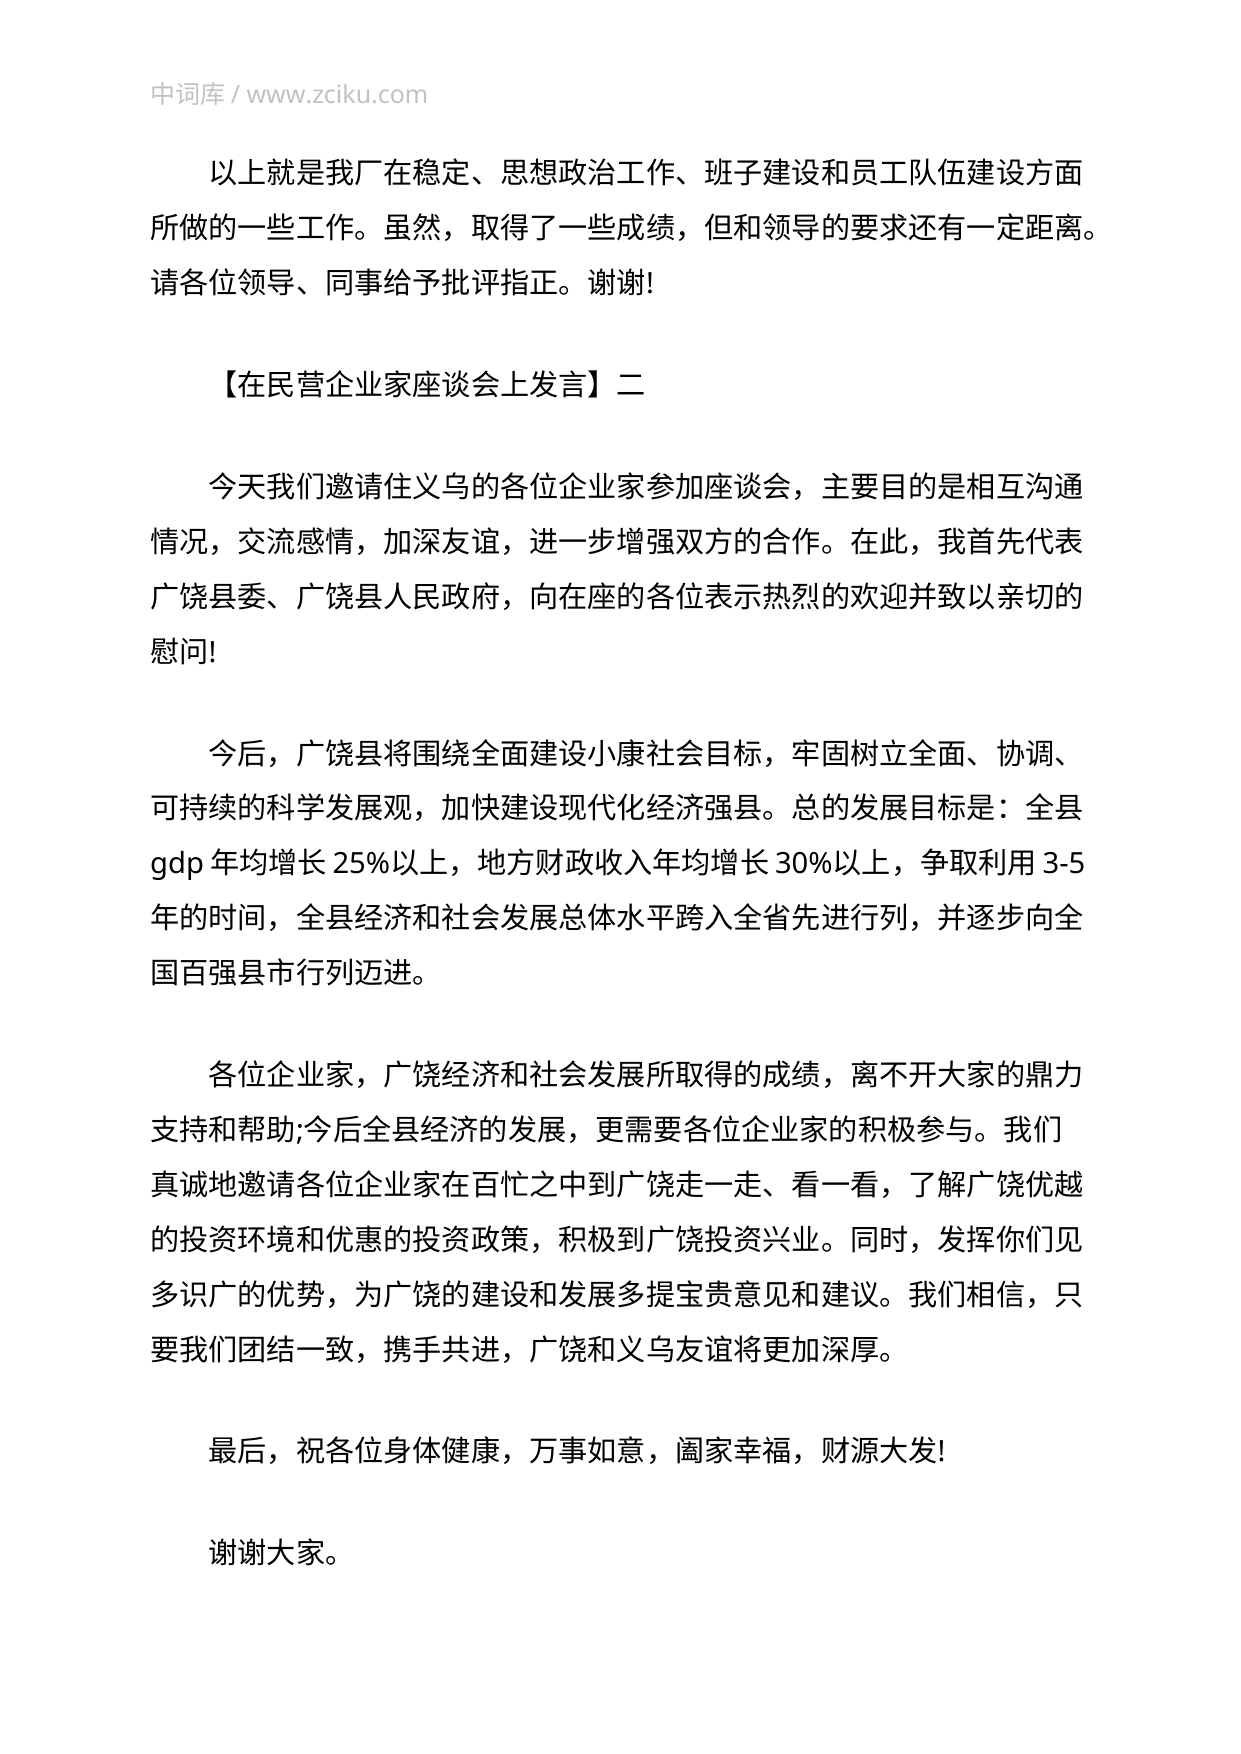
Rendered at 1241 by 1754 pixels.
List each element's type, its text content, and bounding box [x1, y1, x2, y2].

text 谢谢大家。 [150, 1530, 1090, 1572]
text 今天我们邀请住义乌的各位企业家参加座谈会，主要目的是相互沟通情况，交流感情，加深友谊，进一步增强双方的合作。在此，我首先代表广饶县委、广饶县人民政府，向在座的各位表示热烈的欢迎并致以亲切的慰问! [150, 463, 1090, 671]
text 以上就是我厂在稳定、思想政治工作、班子建设和员工队伍建设方面所做的一些工作。虽然，取得了一些成绩，但和领导的要求还有一定距离。请各位领导、同事给予批评指正。谢谢! [150, 150, 1090, 302]
text 【在民营企业家座谈会上发言】二 [150, 362, 1090, 404]
text 今后，广饶县将围绕全面建设小康社会目标，牢固树立全面、协调、可持续的科学发展观，加快建设现代化经济强县。总的发展目标是：全县gdp年均增长25%以上，地方财政收入年均增长30%以上，争取利用3-5年的时间，全县经济和社会发展总体水平跨入全省先进行列，并逐步向全国百强县市行列迈进。 [150, 730, 1090, 992]
text 各位企业家，广饶经济和社会发展所取得的成绩，离不开大家的鼎力支持和帮助;今后全县经济的发展，更需要各位企业家的积极参与。我们真诚地邀请各位企业家在百忙之中到广饶走一走、看一看，了解广饶优越的投资环境和优惠的投资政策，积极到广饶投资兴业。同时，发挥你们见多识广的优势，为广饶的建设和发展多提宝贵意见和建议。我们相信，只要我们团结一致，携手共进，广饶和义乌友谊将更加深厚。 [150, 1052, 1090, 1368]
text 最后，祝各位身体健康，万事如意，阖家幸福，财源大发! [150, 1428, 1090, 1470]
